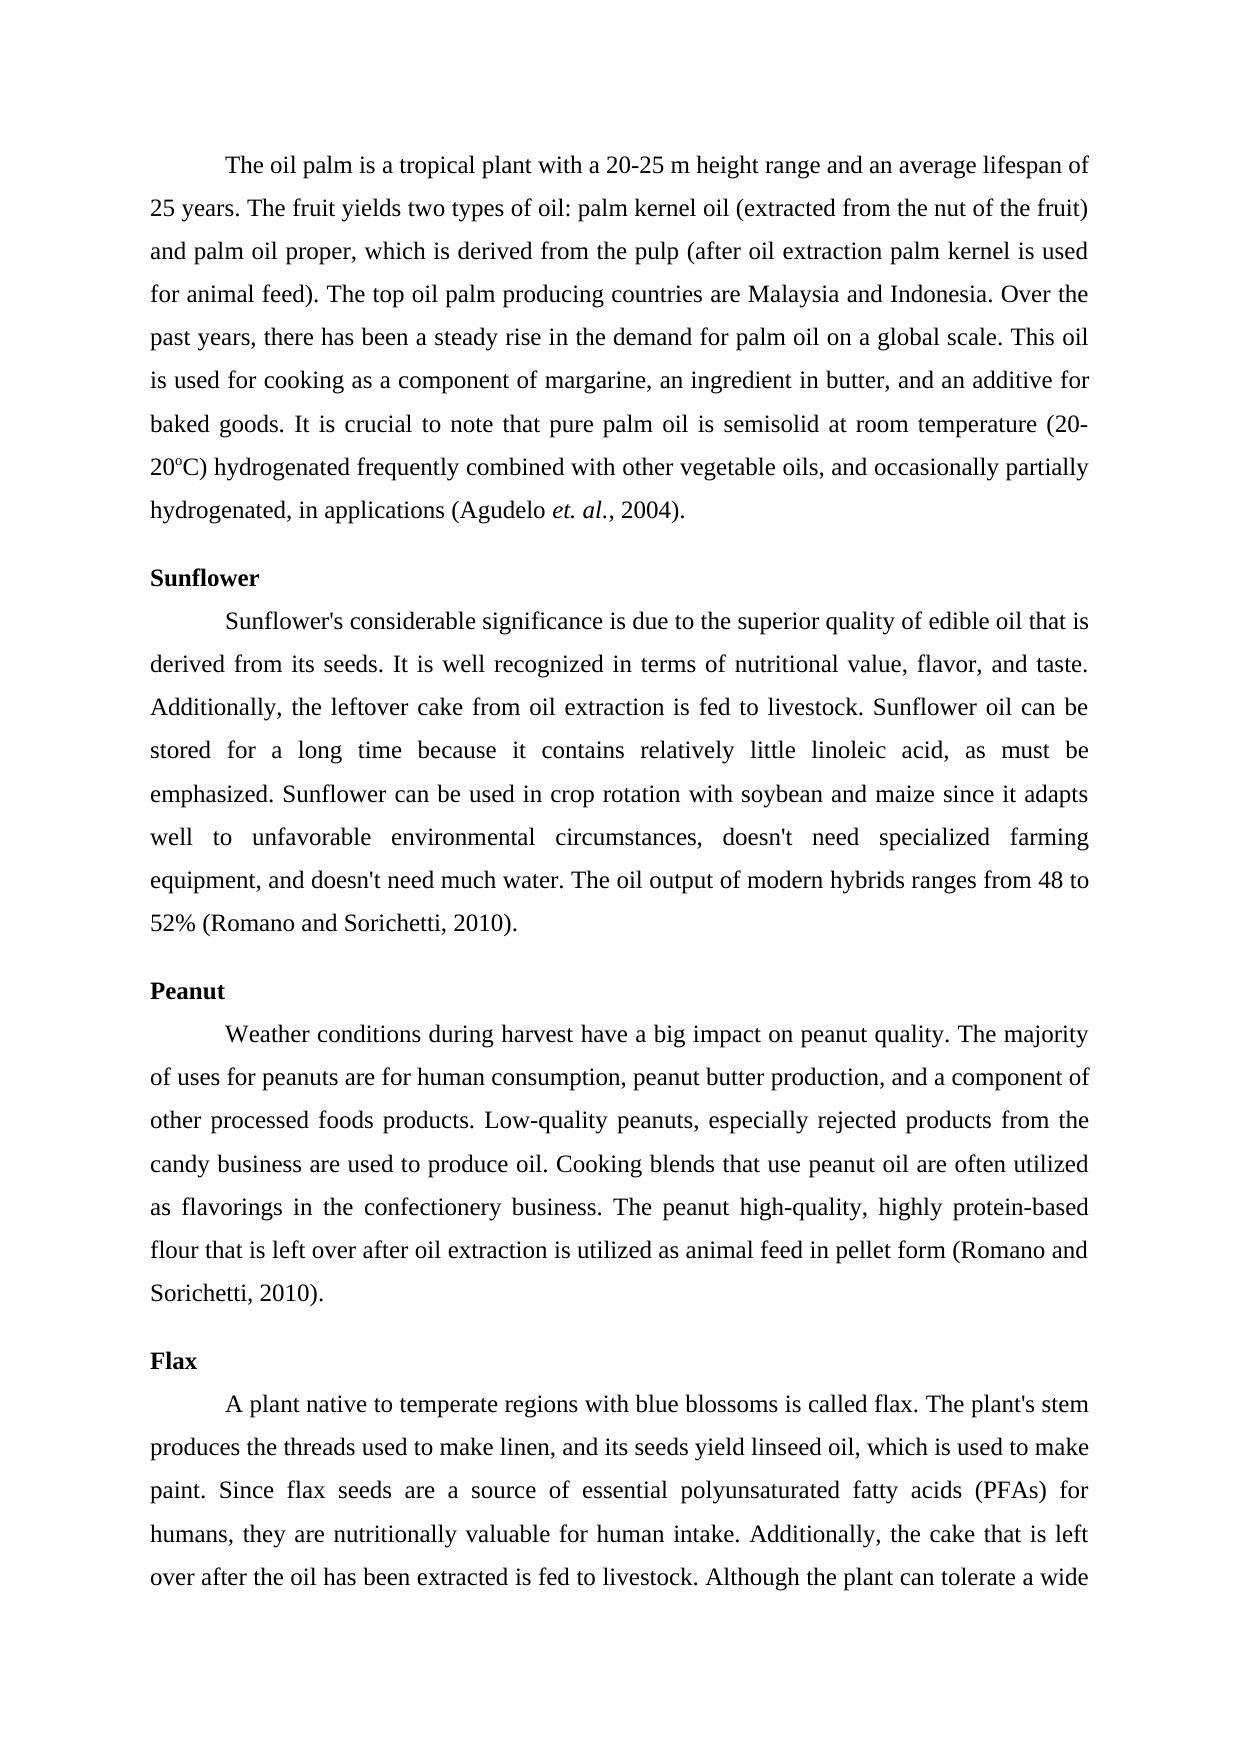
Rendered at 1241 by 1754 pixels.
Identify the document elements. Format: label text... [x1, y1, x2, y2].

text Flax [150, 1346, 1090, 1375]
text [150, 1389, 1090, 1591]
text Sunflower [150, 563, 1090, 592]
text Weather conditions during harvest have a big impact on peanut quality. The majority of uses for peanuts are for human consumption, peanut butter production, and a component of other processed foods products. Low-quality peanuts, especially rejected products from the candy business are used to produce oil. Cooking blends that use peanut oil are often utilized as flavorings in the confectionery business. The peanut high-quality, highly protein-based flour that is left over after oil extraction is utilized as animal feed in pellet form (Romano and Sorichetti, 2010). [150, 1019, 1090, 1307]
text Peanut [150, 976, 1090, 1005]
text The oil palm is a tropical plant with a 20-25 m height range and an average lifespan of 25 years. The fruit yields two types of oil: palm kernel oil (extracted from the nut of the fruit) and palm oil proper, which is derived from the pulp (after oil extraction palm kernel is used for animal feed). The top oil palm producing countries are Malaysia and Indonesia. Over the past years, there has been a steady rise in the demand for palm oil on a global scale. This oil is used for cooking as a component of margarine, an ingredient in butter, and an additive for baked goods. It is crucial to note that pure palm oil is semisolid at room temperature (20-20oC) hydrogenated frequently combined with other vegetable oils, and occasionally partially hydrogenated, in applications (Agudelo et. al., 2004). [150, 150, 1090, 524]
text Sunflower's considerable significance is due to the superior quality of edible oil that is derived from its seeds. It is well recognized in terms of nutritional value, flavor, and taste. Additionally, the leftover cake from oil extraction is fed to livestock. Sunflower oil can be stored for a long time because it contains relatively little linoleic acid, as must be emphasized. Sunflower can be used in crop rotation with soybean and maize since it adapts well to unfavorable environmental circumstances, doesn't need specialized farming equipment, and doesn't need much water. The oil output of modern hybrids ranges from 48 to 52% (Romano and Sorichetti, 2010). [150, 606, 1090, 937]
